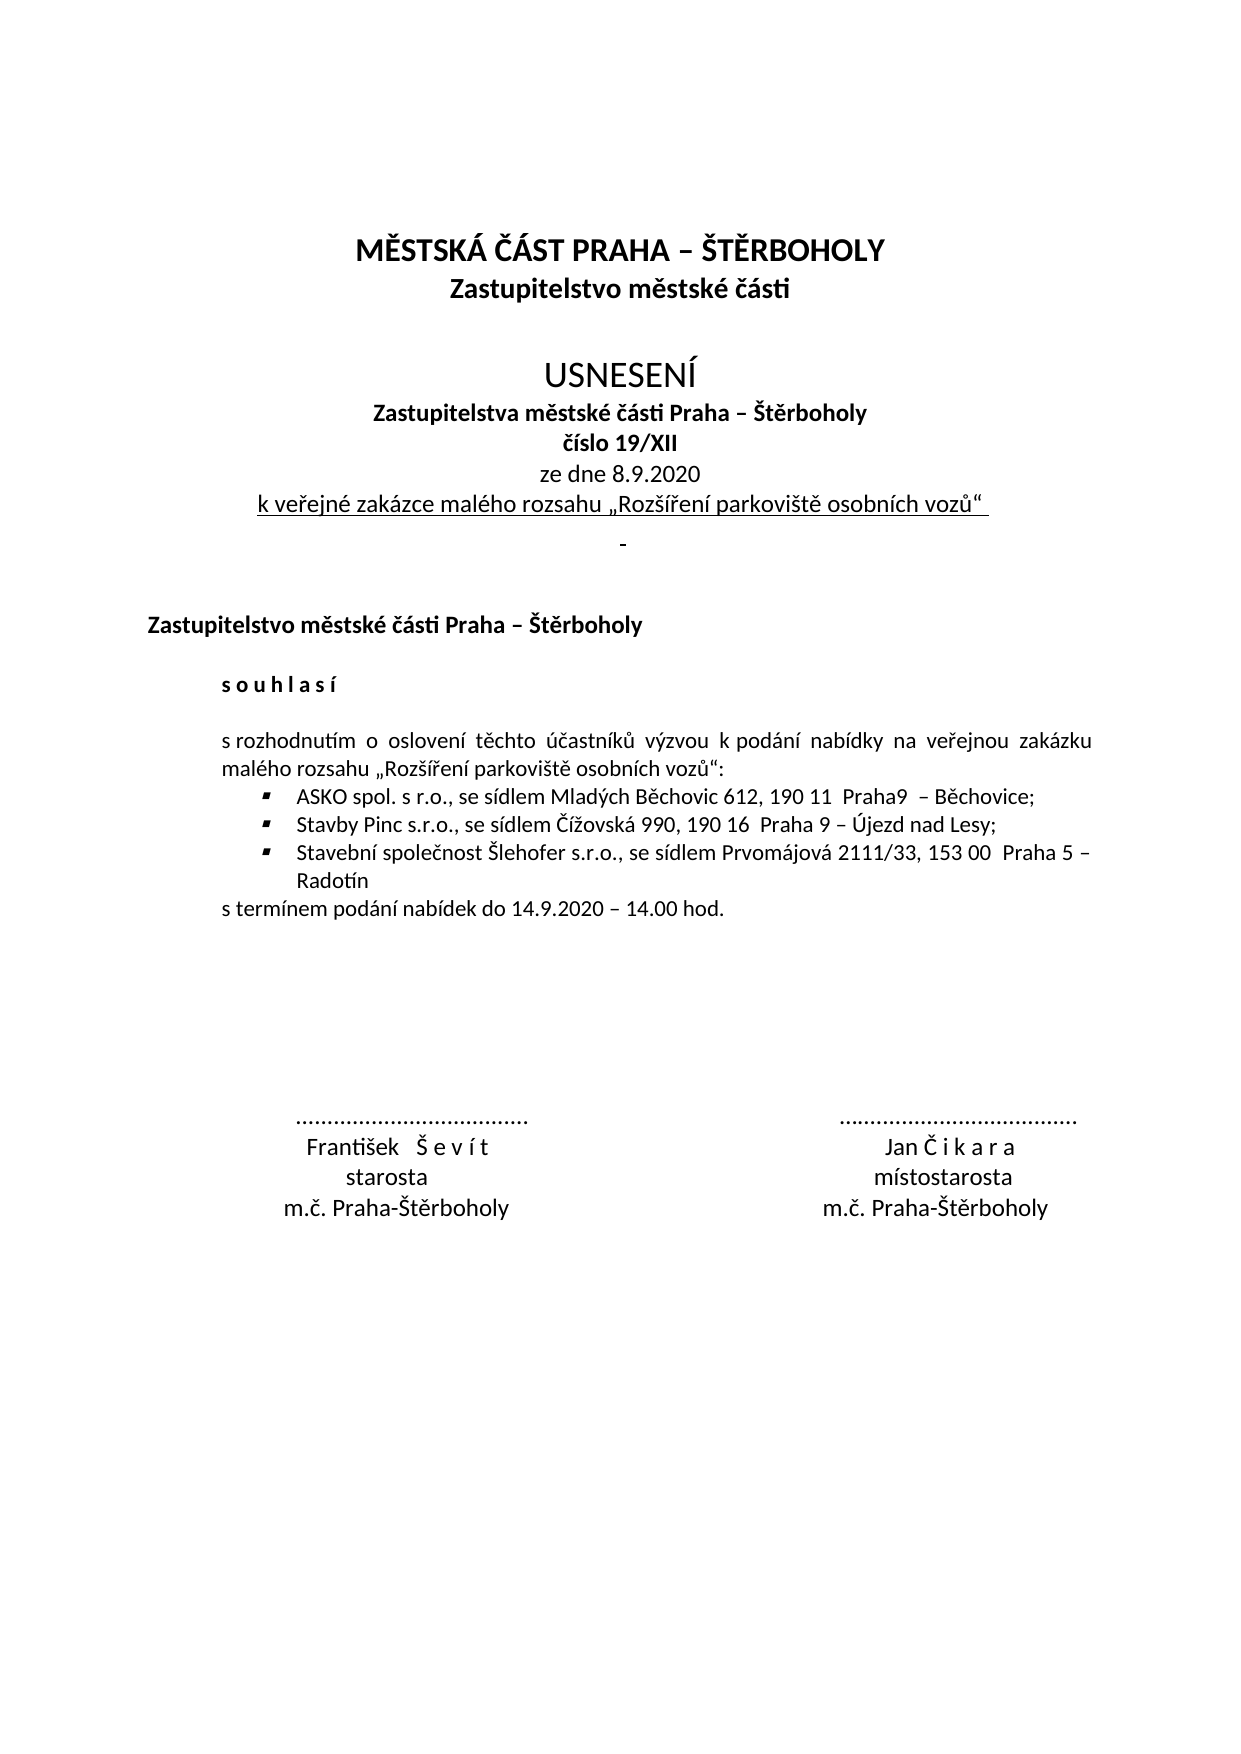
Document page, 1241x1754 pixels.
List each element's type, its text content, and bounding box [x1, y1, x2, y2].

list Stavby Pinc s.r.o., se sídlem Čížovská 990, 190 16 Praha 9 – Újezd nad Lesy; [259, 810, 1093, 838]
list Stavební společnost Šlehofer s.r.o., se sídlem Prvomájová 2111/33, 153 00 Praha 5 – Radotín [259, 838, 1093, 894]
text s o u h l a s í [148, 670, 1093, 698]
text číslo 19/XII [148, 428, 1093, 458]
text k veřejné zakázce malého rozsahu „Rozšíření parkoviště osobních vozů“ [148, 489, 1093, 519]
title Zastupitelstvo městské části [148, 270, 1093, 305]
subtitle Zastupitelstva městské části Praha – Štěrboholy [148, 397, 1093, 428]
text ..................................... …................................... [221, 1100, 1093, 1131]
text František Š e v í t Jan Č i k a r a [148, 1131, 1093, 1161]
title Městská část Praha – Štěrboholy [148, 229, 1093, 270]
text ze dne 8.9.2020 [148, 458, 1093, 489]
list ASKO spol. s r.o., se sídlem Mladých Běchovic 612, 190 11 Praha9 – Běchovice; [259, 782, 1093, 810]
text s termínem podání nabídek do 14.9.2020 – 14.00 hod. [221, 894, 1093, 922]
text m.č. Praha-Štěrboholy m.č. Praha-Štěrboholy [148, 1192, 1093, 1222]
subtitle Zastupitelstvo městské části Praha – Štěrboholy [148, 609, 1093, 639]
title Usnesení [148, 351, 1093, 397]
text s rozhodnutím o oslovení těchto účastníků výzvou k podání nabídky na veřejnou zakázku malého rozsahu „Rozšíření parkoviště osobních vozů“: [221, 726, 1093, 782]
text starosta místostarosta [148, 1161, 1093, 1192]
